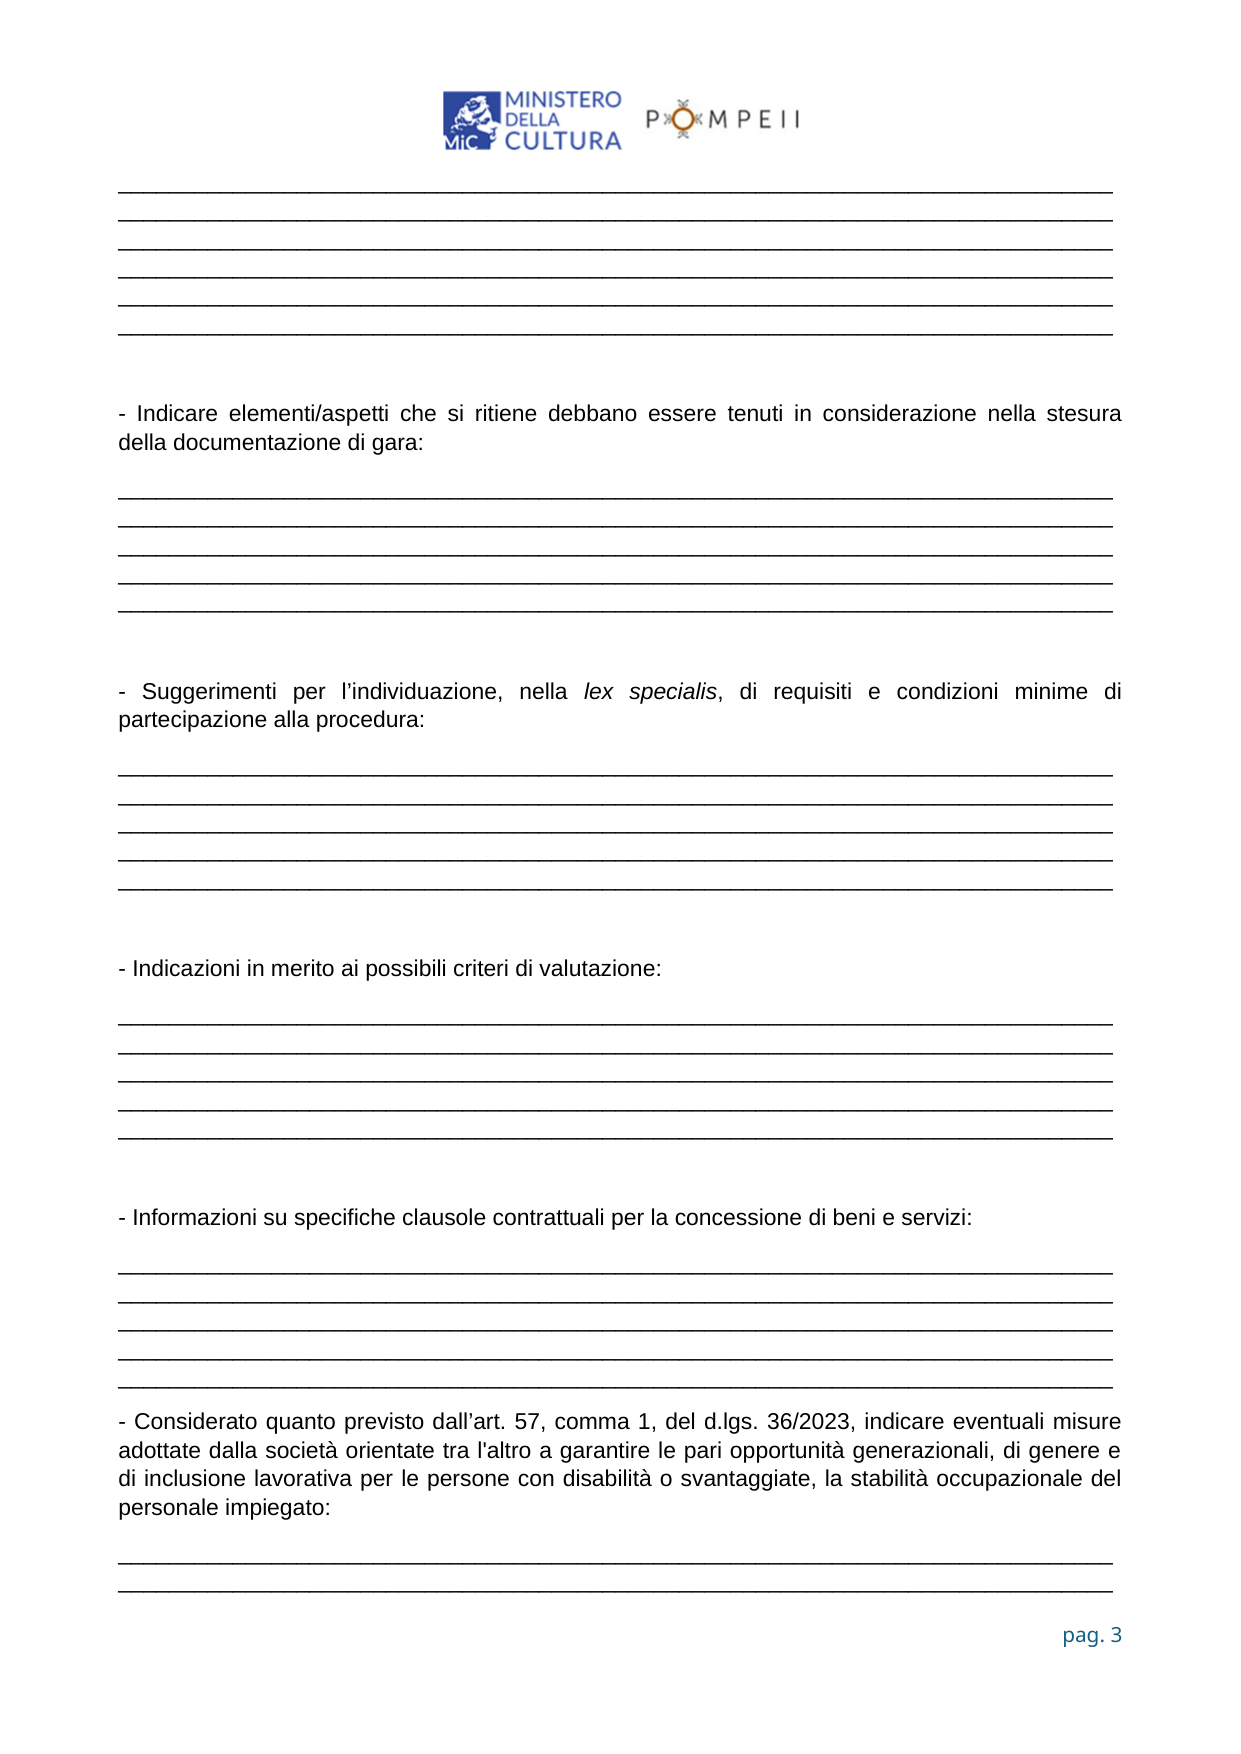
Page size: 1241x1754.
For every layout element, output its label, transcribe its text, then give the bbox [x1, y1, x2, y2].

text - Indicare elementi/aspetti che si ritiene debbano essere tenuti in considerazione nella stesura della documentazione di gara: [118, 400, 1122, 455]
picture [424, 73, 817, 168]
text ____________________________________________________________________________________________________________________________________________________________________________________________________________________________________________________________________________________________________________________________________________________________________________________________________________________________________________________________________________________ [118, 168, 1122, 336]
text - Considerato quanto previsto dall’art. 57, comma 1, del d.lgs. 36/2023, indicare eventuali misure adottate dalla società orientate tra l'altro a garantire le pari opportunità generazionali, di genere e di inclusione lavorativa per le persone con disabilità o svantaggiate, la stabilità occupazionale del personale impiegato: [118, 1408, 1122, 1520]
text - Indicazioni in merito ai possibili criteri di valutazione: [118, 955, 1122, 981]
text - Suggerimenti per l’individuazione, nella lex specialis, di requisiti e condizioni minime di partecipazione alla procedura: [118, 678, 1122, 732]
text - Informazioni su specifiche clausole contrattuali per la concessione di beni e servizi: [118, 1204, 1122, 1231]
